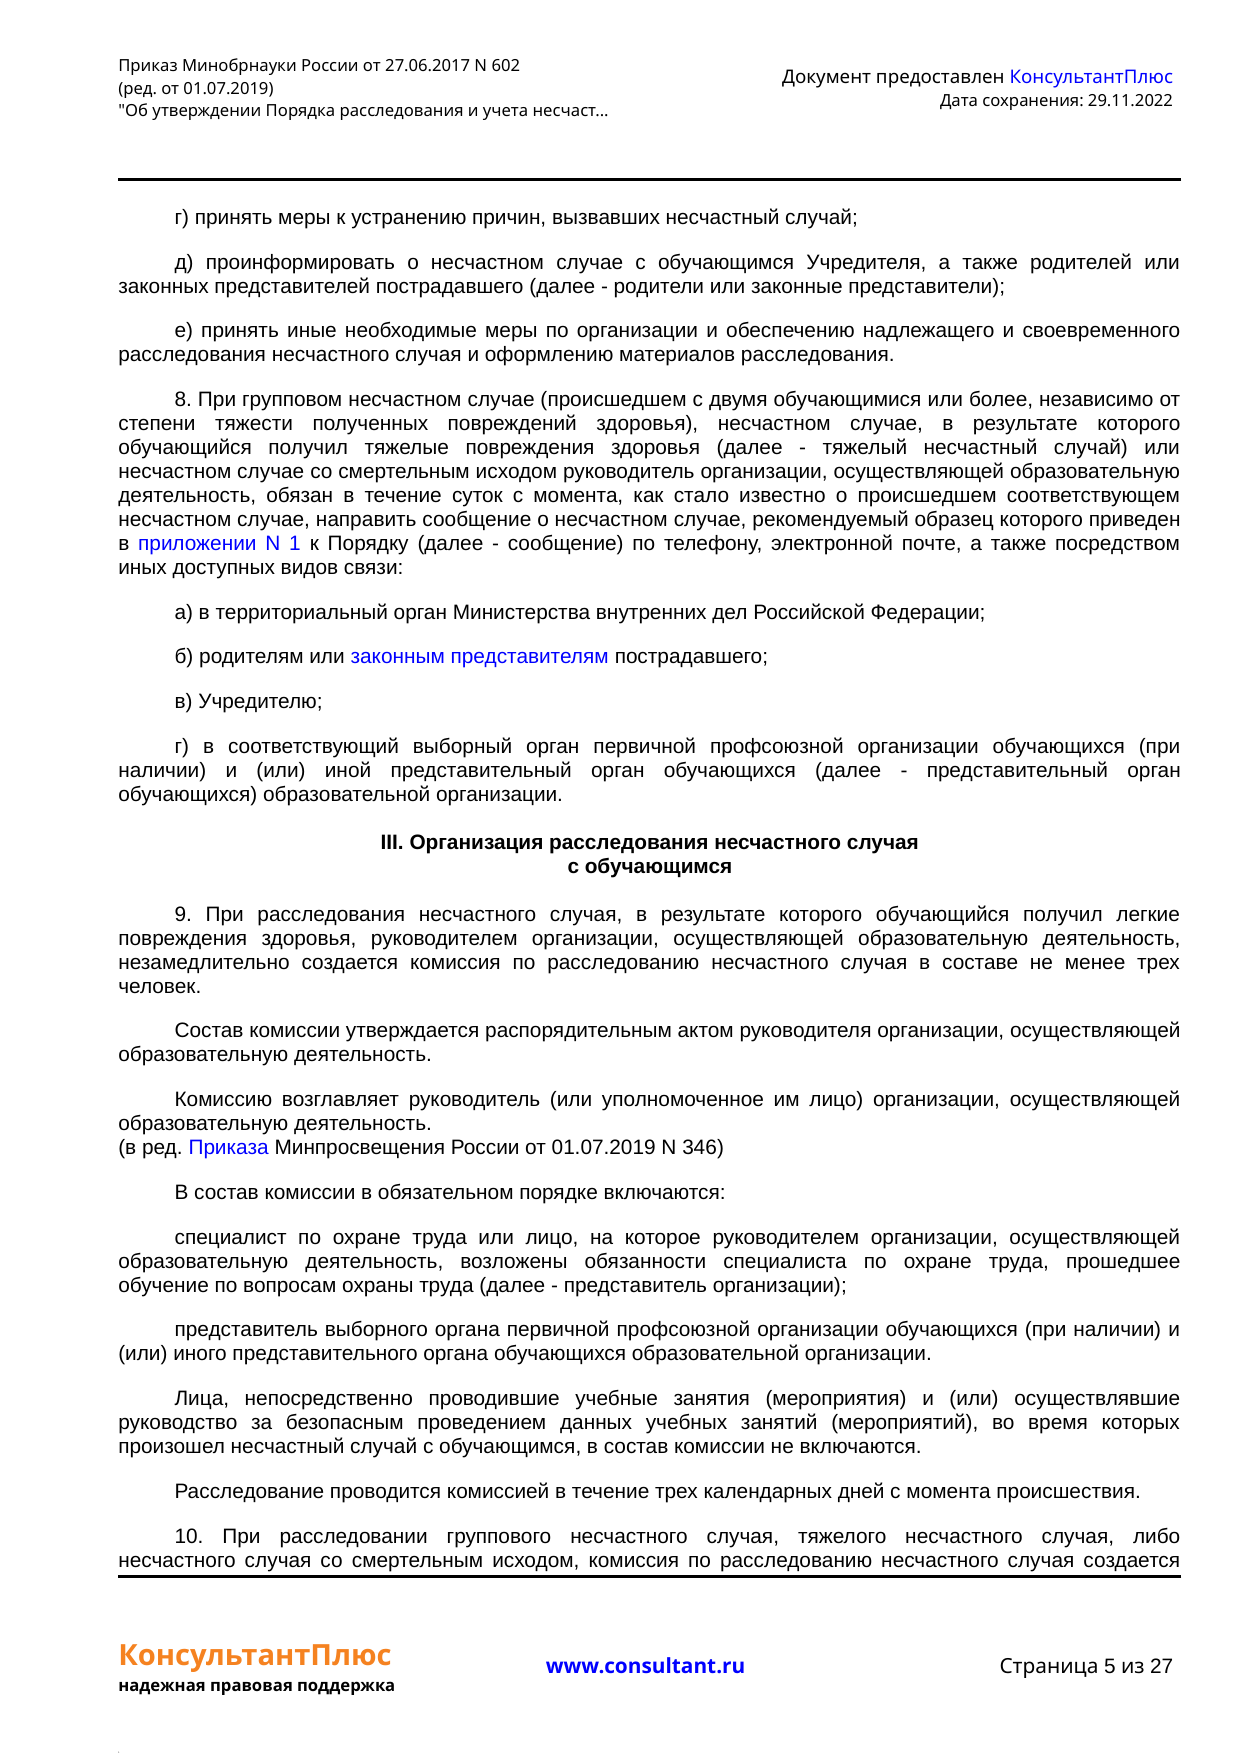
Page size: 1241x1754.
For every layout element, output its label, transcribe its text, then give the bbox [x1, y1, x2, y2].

text д) проинформировать о несчастном случае с обучающимся Учредителя, а также родителей или законных представителей пострадавшего (далее - родители или законные представители); [118, 249, 1181, 297]
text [118, 1523, 1181, 1571]
text е) принять иные необходимые меры по организации и обеспечению надлежащего и своевременного расследования несчастного случая и оформлению материалов расследования. [118, 318, 1181, 366]
text Состав комиссии утверждается распорядительным актом руководителя организации, осуществляющей образовательную деятельность. [118, 1018, 1181, 1066]
text (в ред. Приказа Минпросвещения России от 01.07.2019 N 346) [118, 1135, 1181, 1159]
text г) в соответствующий выборный орган первичной профсоюзной организации обучающихся (при наличии) и (или) иной представительный орган обучающихся (далее - представительный орган обучающихся) образовательной организации. [118, 734, 1181, 806]
text Комиссию возглавляет руководитель (или уполномоченное им лицо) организации, осуществляющей образовательную деятельность. [118, 1087, 1181, 1135]
text 9. При расследования несчастного случая, в результате которого обучающийся получил легкие повреждения здоровья, руководителем организации, осуществляющей образовательную деятельность, незамедлительно создается комиссия по расследованию несчастного случая в составе не менее трех человек. [118, 902, 1181, 997]
text представитель выборного органа первичной профсоюзной организации обучающихся (при наличии) и (или) иного представительного органа обучающихся образовательной организации. [118, 1317, 1181, 1365]
text 8. При групповом несчастном случае (происшедшем с двумя обучающимися или более, независимо от степени тяжести полученных повреждений здоровья), несчастном случае, в результате которого обучающийся получил тяжелые повреждения здоровья (далее - тяжелый несчастный случай) или несчастном случае со смертельным исходом руководитель организации, осуществляющей образовательную деятельность, обязан в течение суток с момента, как стало известно о происшедшем соответствующем несчастном случае, направить сообщение о несчастном случае, рекомендуемый образец которого приведен в приложении N 1 к Порядку (далее - сообщение) по телефону, электронной почте, а также посредством иных доступных видов связи: [118, 387, 1181, 579]
title III. Организация расследования несчастного случая [118, 830, 1181, 854]
text В состав комиссии в обязательном порядке включаются: [118, 1180, 1181, 1204]
text специалист по охране труда или лицо, на которое руководителем организации, осуществляющей образовательную деятельность, возложены обязанности специалиста по охране труда, прошедшее обучение по вопросам охраны труда (далее - представитель организации); [118, 1224, 1181, 1296]
title с обучающимся [118, 854, 1181, 878]
text б) родителям или законным представителям пострадавшего; [118, 644, 1181, 668]
text а) в территориальный орган Министерства внутренних дел Российской Федерации; [118, 599, 1181, 623]
text г) принять меры к устранению причин, вызвавших несчастный случай; [118, 205, 1181, 229]
text Лица, непосредственно проводившие учебные занятия (мероприятия) и (или) осуществлявшие руководство за безопасным проведением данных учебных занятий (мероприятий), во время которых произошел несчастный случай с обучающимся, в состав комиссии не включаются. [118, 1386, 1181, 1458]
text Расследование проводится комиссией в течение трех календарных дней с момента происшествия. [118, 1479, 1181, 1503]
text в) Учредителю; [118, 689, 1181, 713]
